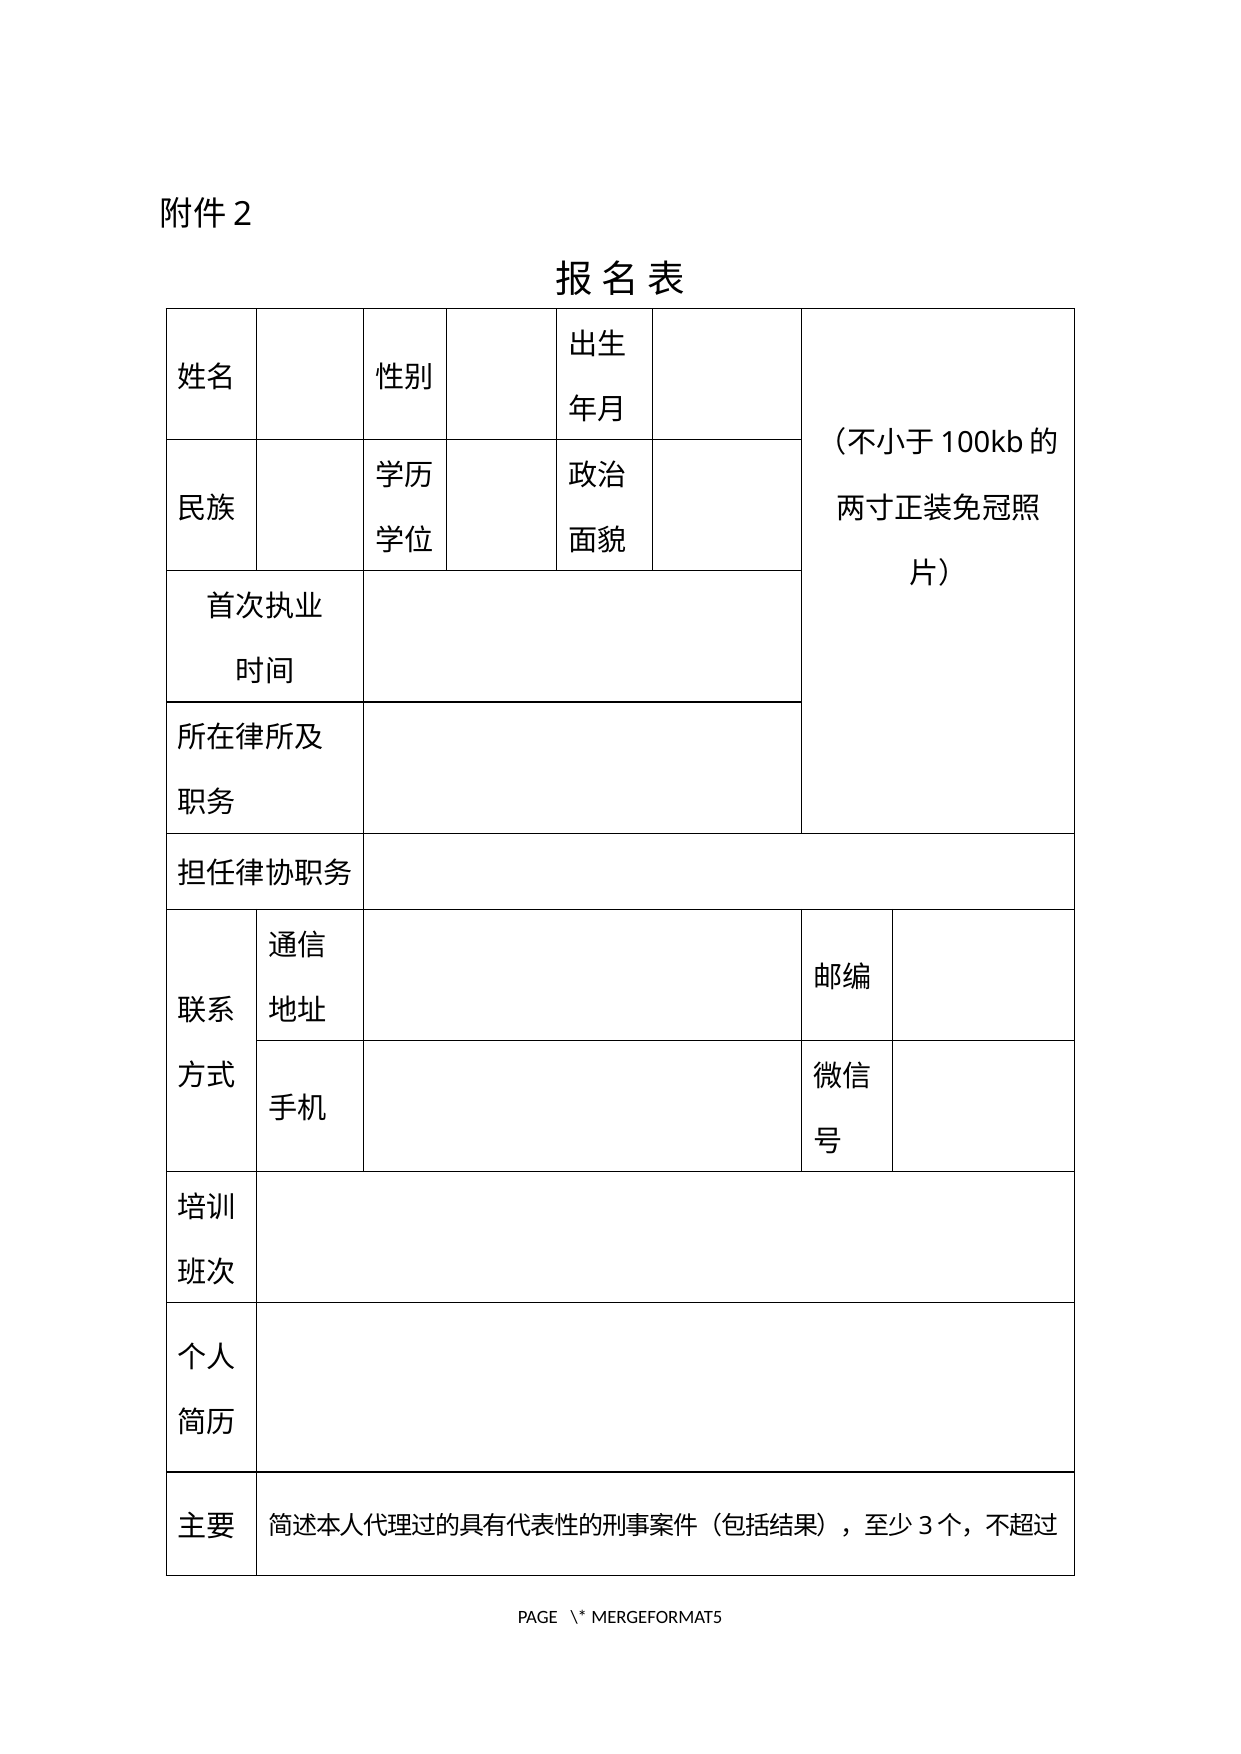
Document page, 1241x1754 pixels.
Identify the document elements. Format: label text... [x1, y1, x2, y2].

table_cell 主要工作成绩 [167, 1473, 256, 1575]
table_cell 联系方式 [167, 910, 256, 1171]
table_cell 邮编 [802, 910, 892, 1040]
table_header 出生年月 [557, 309, 652, 439]
table_cell [893, 910, 1074, 1040]
table_cell 通信地址 [257, 910, 363, 1040]
text 附件2 [159, 178, 1081, 243]
table_header [653, 309, 801, 439]
table_cell 首次执业 时间 [167, 571, 363, 701]
table_cell 所在律所及 职务 [167, 703, 363, 832]
table_cell 政治面貌 [557, 440, 652, 570]
table_cell 手机 [257, 1041, 363, 1171]
table_cell 学历学位 [364, 440, 446, 570]
table_cell [653, 440, 801, 570]
table_cell [364, 834, 1074, 909]
table_header （不小于100kb的两寸正装免冠照片） [802, 309, 1074, 701]
table_cell [893, 1041, 1074, 1171]
table_header [447, 309, 556, 439]
table_cell 民族 [167, 440, 256, 570]
table_cell [364, 910, 801, 1040]
table_cell [257, 440, 363, 570]
table_cell 微信号 [802, 1041, 892, 1171]
table_cell [257, 1172, 1074, 1302]
table_cell [257, 1303, 1074, 1471]
table_cell [364, 703, 801, 832]
table_cell [364, 571, 801, 701]
table_header [257, 309, 363, 439]
table_cell [802, 701, 1074, 832]
table_cell 担任律协职务 [167, 834, 363, 909]
table_cell [364, 1041, 801, 1171]
table_cell 个人简历 [167, 1303, 256, 1471]
table_cell 培训班次 [167, 1172, 256, 1302]
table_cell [257, 1473, 1074, 1575]
text 报 名 表 [159, 243, 1081, 308]
table_header 性别 [364, 309, 446, 439]
table_header 姓名 [167, 309, 256, 439]
table_cell [447, 440, 556, 570]
